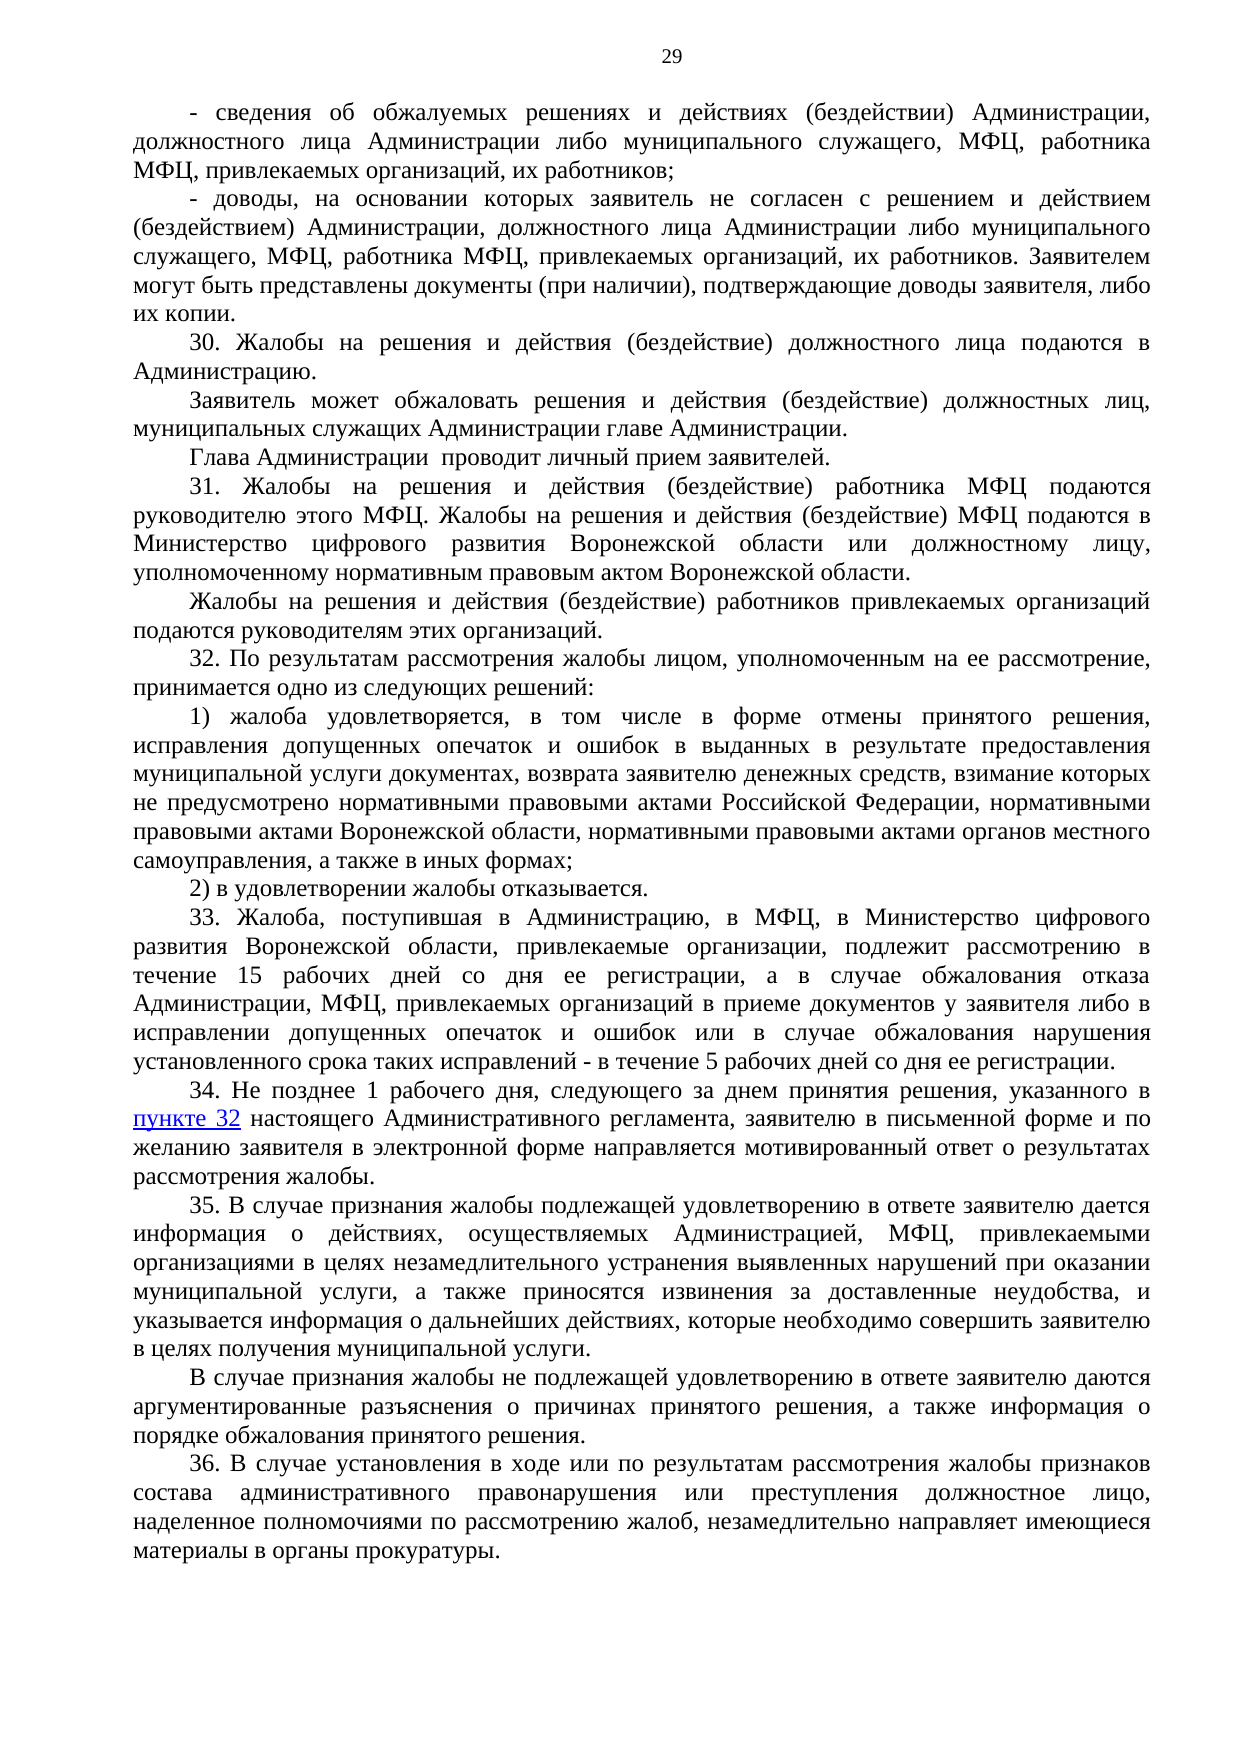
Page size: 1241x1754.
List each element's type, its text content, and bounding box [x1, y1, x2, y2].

text 2) в удовлетворении жалобы отказывается. [133, 873, 1152, 902]
text - сведения об обжалуемых решениях и действиях (бездействии) Администрации, должностного лица Администрации либо муниципального служащего, МФЦ, работника МФЦ, привлекаемых организаций, их работников; [133, 97, 1152, 183]
text В случае признания жалобы не подлежащей удовлетворению в ответе заявителю даются аргументированные разъяснения о причинах принятого решения, а также информация о порядке обжалования принятого решения. [133, 1362, 1152, 1448]
text 1) жалоба удовлетворяется, в том числе в форме отмены принятого решения, исправления допущенных опечаток и ошибок в выданных в результате предоставления муниципальной услуги документах, возврата заявителю денежных средств, взимание которых не предусмотрено нормативными правовыми актами Российской Федерации, нормативными правовыми актами Воронежской области, нормативными правовыми актами органов местного самоуправления, а также в иных формах; [133, 701, 1152, 873]
text 30. Жалобы на решения и действия (бездействие) должностного лица подаются в Администрацию. [133, 327, 1152, 385]
text 31. Жалобы на решения и действия (бездействие) работника МФЦ подаются руководителю этого МФЦ. Жалобы на решения и действия (бездействие) МФЦ подаются в Министерство цифрового развития Воронежской области или должностному лицу, уполномоченному нормативным правовым актом Воронежской области. [133, 471, 1152, 586]
text 36. В случае установления в ходе или по результатам рассмотрения жалобы признаков состава административного правонарушения или преступления должностное лицо, наделенное полномочиями по рассмотрению жалоб, незамедлительно направляет имеющиеся материалы в органы прокуратуры. [133, 1448, 1152, 1563]
text 32. По результатам рассмотрения жалобы лицом, уполномоченным на ее рассмотрение, принимается одно из следующих решений: [133, 643, 1152, 701]
text 33. Жалоба, поступившая в Администрацию, в МФЦ, в Министерство цифрового развития Воронежской области, привлекаемые организации, подлежит рассмотрению в течение 15 рабочих дней со дня ее регистрации, а в случае обжалования отказа Администрации, МФЦ, привлекаемых организаций в приеме документов у заявителя либо в исправлении допущенных опечаток и ошибок или в случае обжалования нарушения установленного срока таких исправлений - в течение 5 рабочих дней со дня ее регистрации. [133, 902, 1152, 1075]
text - доводы, на основании которых заявитель не согласен с решением и действием (бездействием) Администрации, должностного лица Администрации либо муниципального служащего, МФЦ, работника МФЦ, привлекаемых организаций, их работников. Заявителем могут быть представлены документы (при наличии), подтверждающие доводы заявителя, либо их копии. [133, 183, 1152, 327]
text Заявитель может обжаловать решения и действия (бездействие) должностных лиц, муниципальных служащих Администрации главе Администрации. [133, 385, 1152, 442]
text 34. Не позднее 1 рабочего дня, следующего за днем принятия решения, указанного в пункте 32 настоящего Административного регламента, заявителю в письменной форме и по желанию заявителя в электронной форме направляется мотивированный ответ о результатах рассмотрения жалобы. [133, 1075, 1152, 1190]
text Глава Администрации проводит личный прием заявителей. [133, 442, 1152, 471]
text Жалобы на решения и действия (бездействие) работников привлекаемых организаций подаются руководителям этих организаций. [133, 586, 1152, 643]
text 35. В случае признания жалобы подлежащей удовлетворению в ответе заявителю дается информация о действиях, осуществляемых Администрацией, МФЦ, привлекаемыми организациями в целях незамедлительного устранения выявленных нарушений при оказании муниципальной услуги, а также приносятся извинения за доставленные неудобства, и указывается информация о дальнейших действиях, которые необходимо совершить заявителю в целях получения муниципальной услуги. [133, 1190, 1152, 1362]
